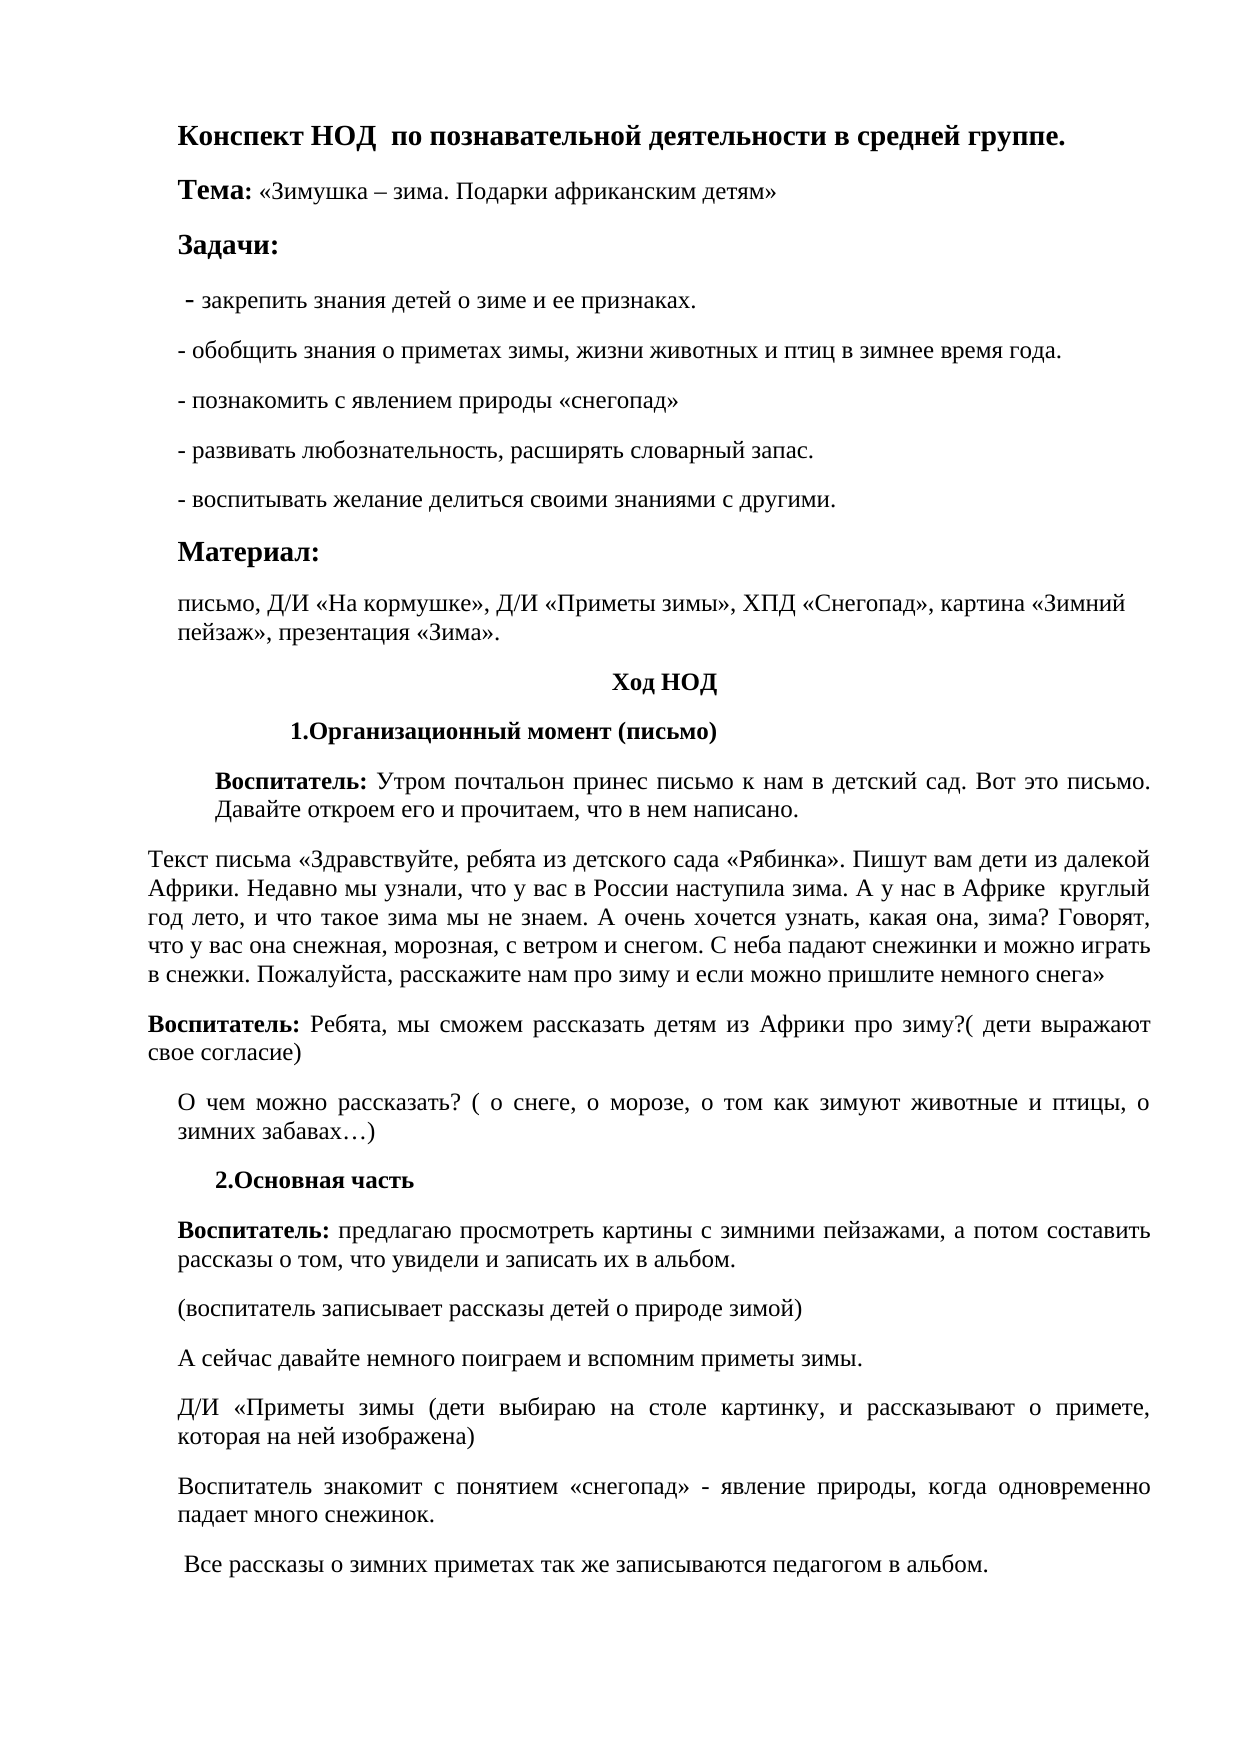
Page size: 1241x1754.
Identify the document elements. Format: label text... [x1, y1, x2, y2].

text - воспитывать желание делиться своими знаниями с другими. [177, 484, 1152, 513]
text - закрепить знания детей о зиме и ее признаках. [177, 281, 1152, 315]
text письмо, Д/И «На кормушке», Д/И «Приметы зимы», ХПД «Снегопад», картина «Зимний пейзаж», презентация «Зима». [177, 588, 1152, 646]
text Материал: [177, 534, 1152, 567]
text Воспитатель: Ребята, мы сможем рассказать детям из Африки про зиму?( дети выражают свое согласие) [148, 1009, 1152, 1066]
text Д/И «Приметы зимы (дети выбираю на столе картинку, и рассказывают о примете, которая на ней изображена) [177, 1392, 1152, 1450]
text - познакомить с явлением природы «снегопад» [177, 385, 1152, 414]
text О чем можно рассказать? ( о снеге, о морозе, о том как зимуют животные и птицы, о зимних забавах…) [177, 1087, 1152, 1144]
text - развивать любознательность, расширять словарный запас. [177, 435, 1152, 463]
text Все рассказы о зимних приметах так же записываются педагогом в альбом. [177, 1549, 1152, 1578]
text (воспитатель записывает рассказы детей о природе зимой) [177, 1293, 1152, 1322]
text Воспитатель: Утром почтальон принес письмо к нам в детский сад. Вот это письмо. Давайте откроем его и прочитаем, что в нем написано. [215, 766, 1152, 823]
text Конспект НОД по познавательной деятельности в средней группе. [177, 118, 1152, 152]
text Текст письма «Здравствуйте, ребята из детского сада «Рябинка». Пишут вам дети из далекой Африки. Недавно мы узнали, что у вас в России наступила зима. А у нас в Африке круглый год лето, и что такое зима мы не знаем. А очень хочется узнать, какая она, зима? Говорят, что у вас она снежная, морозная, с ветром и снегом. С неба падают снежинки и можно играть в снежки. Пожалуйста, расскажите нам про зиму и если можно пришлите немного снега» [148, 844, 1152, 988]
text Ход НОД [177, 667, 1152, 695]
text А сейчас давайте немного поиграем и вспомним приметы зимы. [177, 1343, 1152, 1372]
text 2.Основная часть [215, 1165, 1152, 1194]
text Тема: «Зимушка – зима. Подарки африканским детям» [177, 172, 1152, 206]
text Воспитатель: предлагаю просмотреть картины с зимними пейзажами, а потом составить рассказы о том, что увидели и записать их в альбом. [177, 1215, 1152, 1272]
text Воспитатель знакомит с понятием «снегопад» - явление природы, когда одновременно падает много снежинок. [177, 1471, 1152, 1528]
list 1.Организационный момент (письмо) [290, 716, 1152, 745]
text Задачи: [177, 227, 1152, 260]
text - обобщить знания о приметах зимы, жизни животных и птиц в зимнее время года. [177, 336, 1152, 364]
